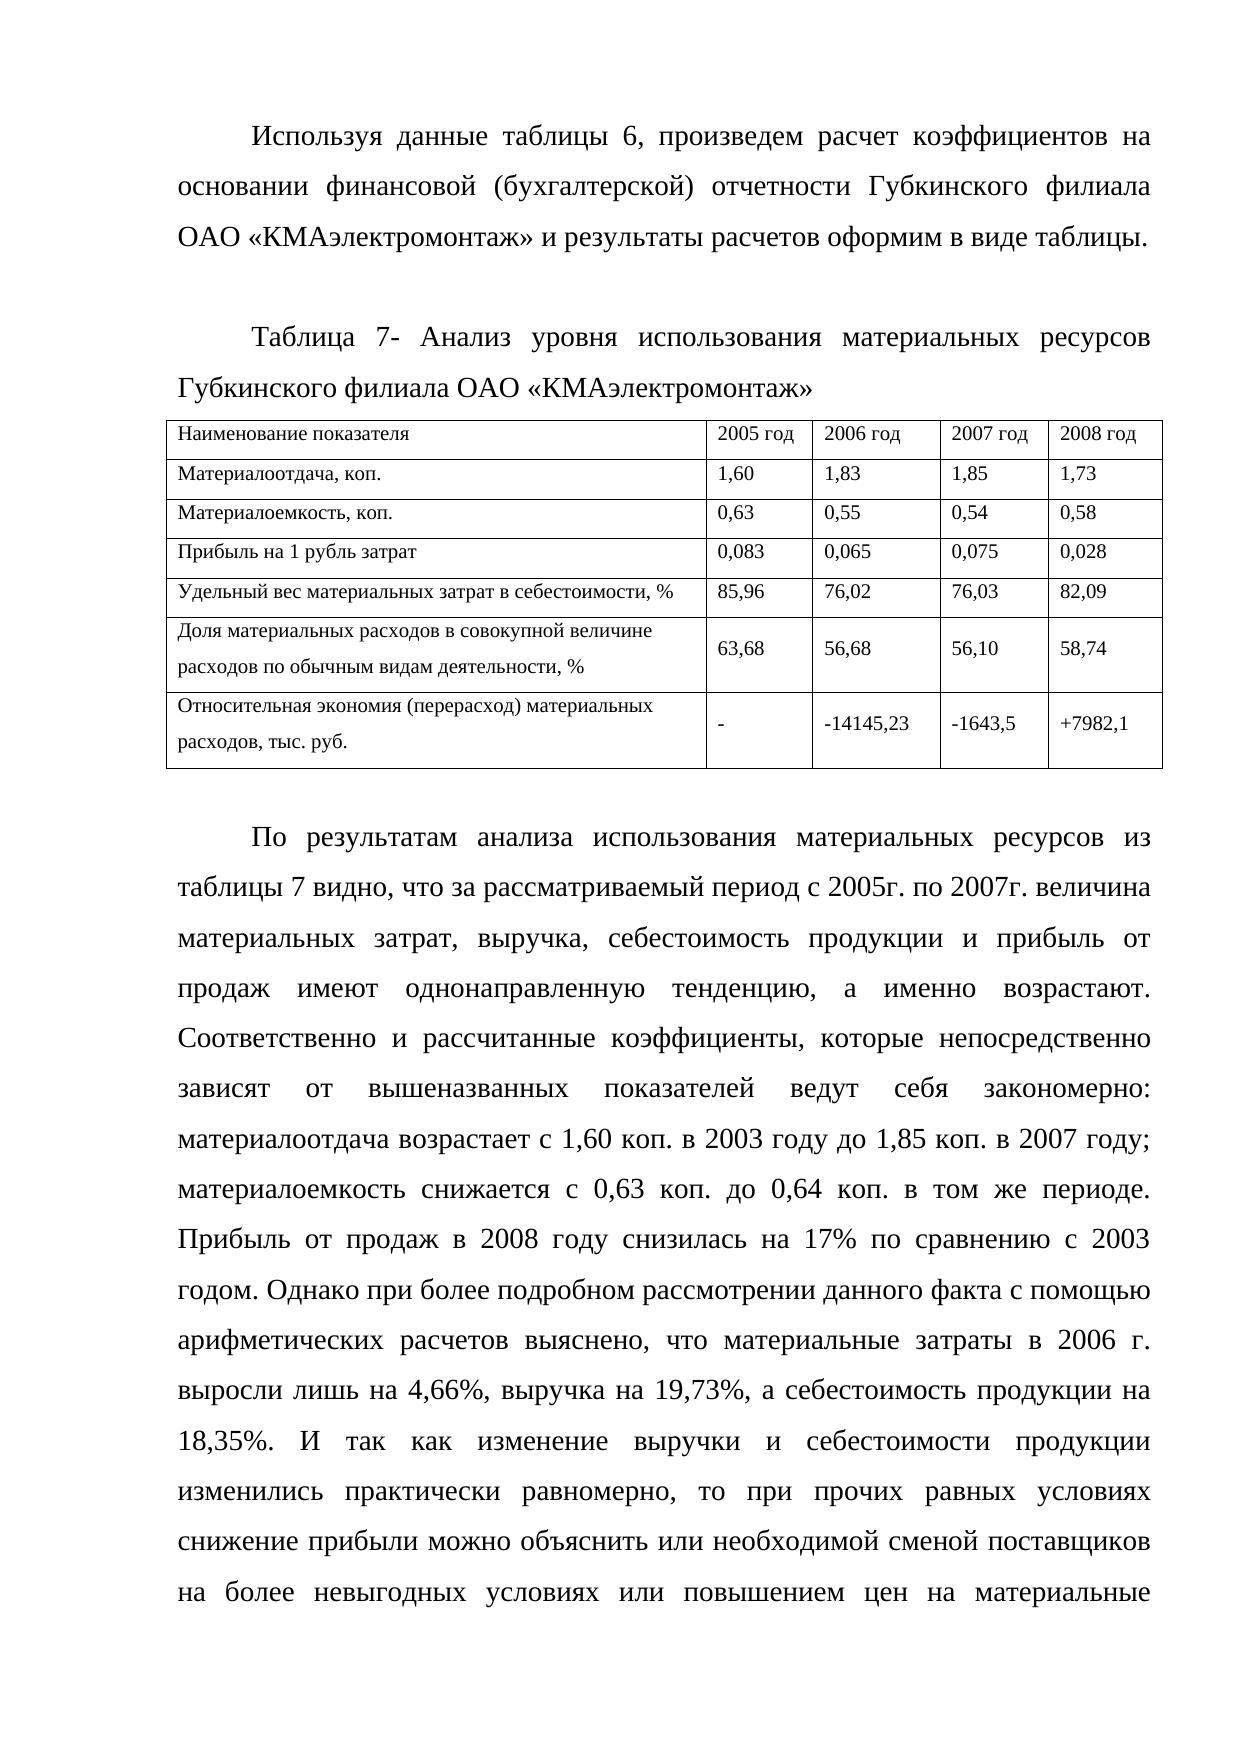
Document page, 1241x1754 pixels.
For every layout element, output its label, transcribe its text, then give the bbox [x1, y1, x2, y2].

table_cell 1,60 [707, 460, 812, 499]
table_cell 76,03 [941, 579, 1048, 617]
table_header 2007 год [941, 421, 1048, 459]
table_cell Материалоотдача, коп. [167, 460, 706, 499]
table_header Наименование показателя [167, 421, 706, 459]
table_cell 0,54 [941, 500, 1048, 538]
table_cell 1,83 [813, 460, 940, 499]
table_cell 76,02 [813, 579, 940, 617]
table_cell 0,083 [707, 539, 812, 577]
table_header 2005 год [707, 421, 812, 459]
text Используя данные таблицы 6, произведем расчет коэффициентов на основании финансовой (бухгалтерской) отчетности Губкинского филиала ОАО «КМАэлектромонтаж» и результаты расчетов оформим в виде таблицы. [177, 118, 1152, 252]
text Таблица 7- Анализ уровня использования материальных ресурсов Губкинского филиала ОАО «КМАэлектромонтаж» [177, 319, 1152, 403]
table_cell Доля материальных расходов в совокупной величине расходов по обычным видам деятельности, % [167, 618, 706, 692]
table_cell 0,075 [941, 539, 1048, 577]
table_header 2008 год [1049, 421, 1162, 459]
table_cell 56,68 [813, 618, 940, 692]
table_cell 56,10 [941, 618, 1048, 692]
table_cell Прибыль на 1 рубль затрат [167, 539, 706, 577]
table_cell Материалоемкость, коп. [167, 500, 706, 538]
table_cell 0,63 [707, 500, 812, 538]
table_cell 82,09 [1049, 579, 1162, 617]
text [177, 819, 1152, 1607]
table_cell 1,73 [1049, 460, 1162, 499]
table_cell -14145,23 [813, 693, 940, 768]
table_cell 0,58 [1049, 500, 1162, 538]
table_cell 0,028 [1049, 539, 1162, 577]
table_cell -1643,5 [941, 693, 1048, 768]
table_cell 85,96 [707, 579, 812, 617]
table_cell Относительная экономия (перерасход) материальных расходов, тыс. руб. [167, 693, 706, 768]
table_cell - [707, 693, 812, 768]
table_cell 63,68 [707, 618, 812, 692]
table_cell 58,74 [1049, 618, 1162, 692]
table_cell +7982,1 [1049, 693, 1162, 768]
table_cell Удельный вес материальных затрат в себестоимости, % [167, 579, 706, 617]
table_header 2006 год [813, 421, 940, 459]
table_cell 1,85 [941, 460, 1048, 499]
table_cell 0,065 [813, 539, 940, 577]
table_cell 0,55 [813, 500, 940, 538]
